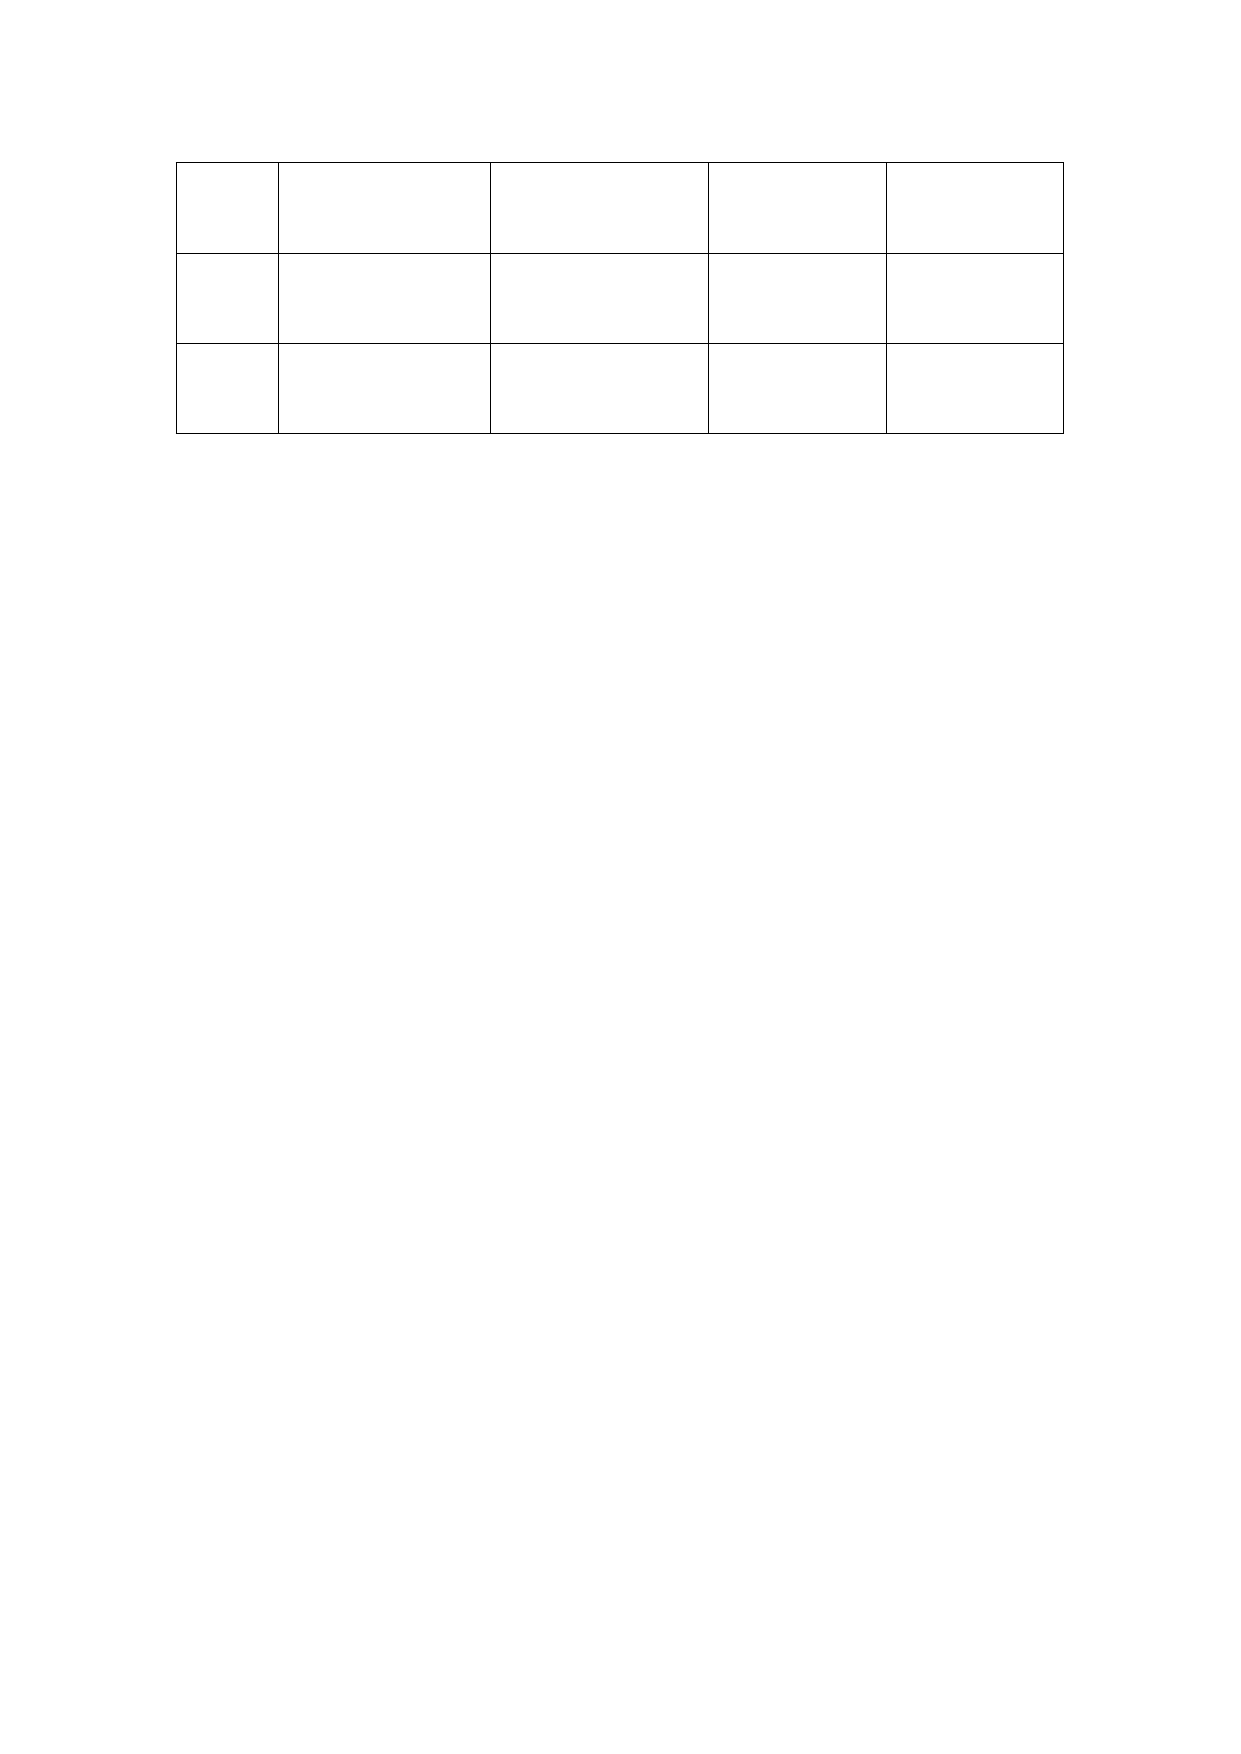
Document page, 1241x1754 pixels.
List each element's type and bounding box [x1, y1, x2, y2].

table_cell [709, 254, 886, 343]
table_cell [887, 163, 1063, 252]
table_cell [709, 163, 886, 252]
table_cell [279, 344, 490, 433]
table_cell [709, 344, 886, 433]
table_cell [491, 254, 708, 343]
table_cell [279, 163, 490, 252]
table_cell [279, 254, 490, 343]
table_cell [887, 344, 1063, 433]
table_cell [177, 254, 278, 343]
table_cell [177, 344, 278, 433]
table_cell [177, 163, 278, 252]
table_cell [491, 163, 708, 252]
table_cell [887, 254, 1063, 343]
table_cell [491, 344, 708, 433]
